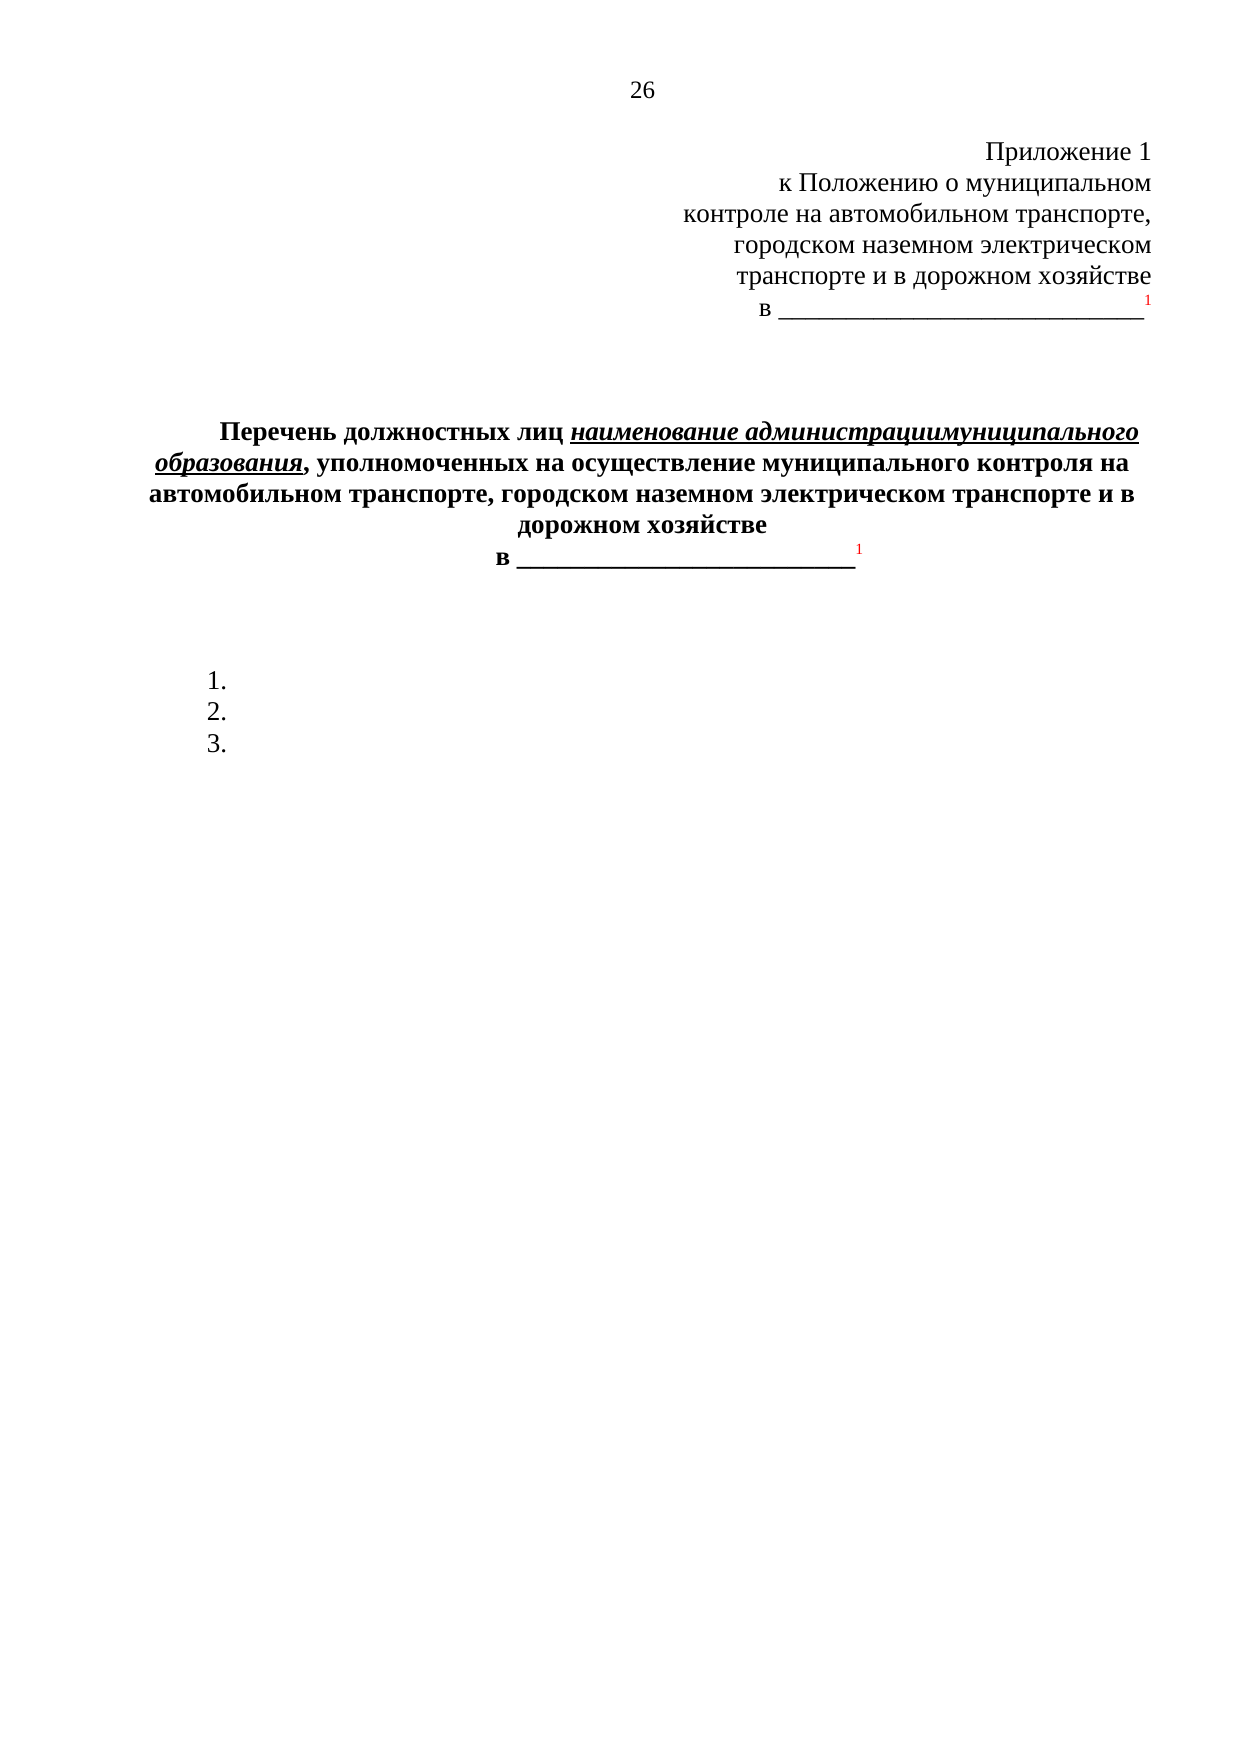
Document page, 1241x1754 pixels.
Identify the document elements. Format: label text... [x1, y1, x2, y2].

text Приложение 1 [605, 135, 1152, 166]
text к Положению о муниципальном контроле на автомобильном транспорте, городском наземном электрическом транспорте и в дорожном хозяйстве [605, 166, 1152, 291]
text Перечень должностных лиц наименование администрациимуниципального образования, уполномоченных на осуществление муниципального контроля на автомобильном транспорте, городском наземном электрическом транспорте и в дорожном хозяйстве [133, 415, 1152, 540]
text в ___________________________1 [605, 291, 1152, 322]
text в _________________________1 [133, 540, 1152, 571]
text 3. [133, 727, 1152, 758]
text 2. [133, 696, 1152, 727]
text 1. [133, 664, 1152, 696]
